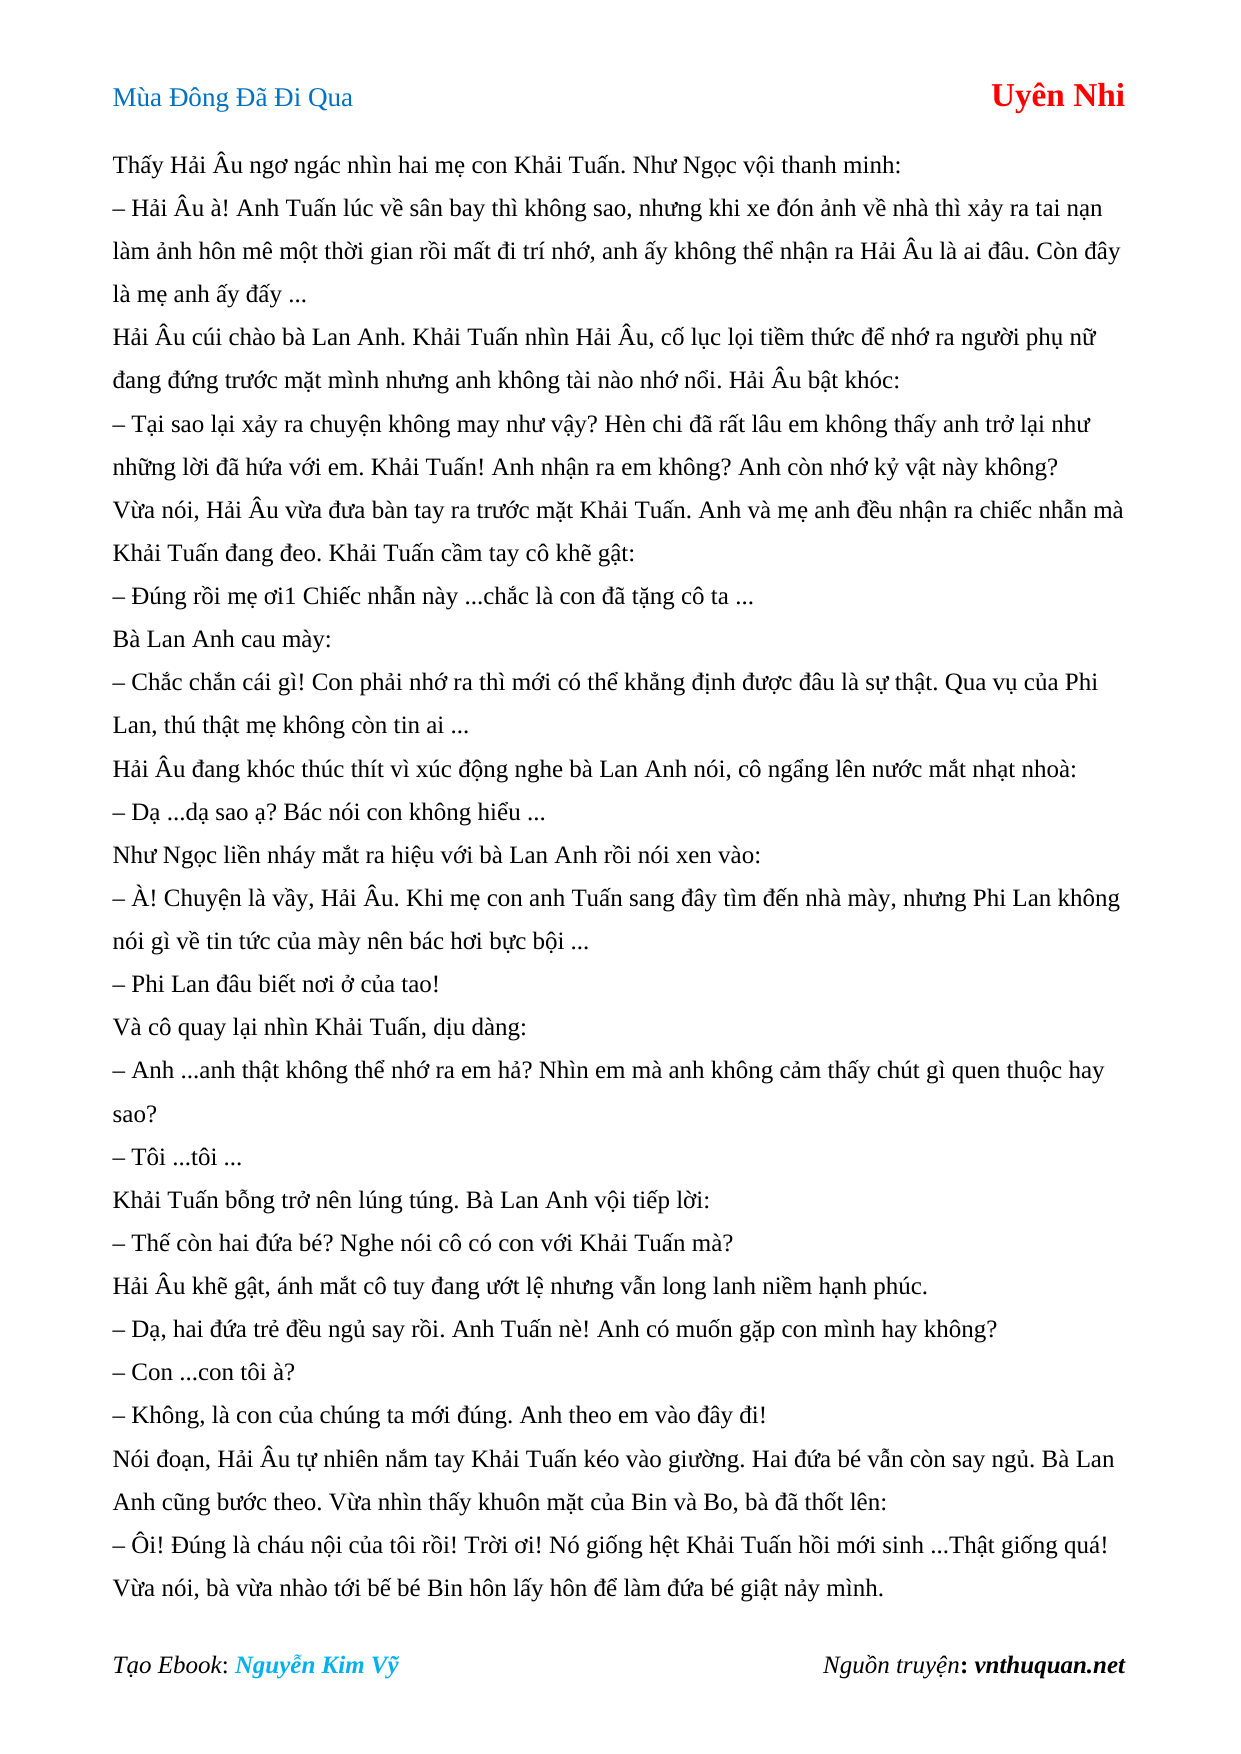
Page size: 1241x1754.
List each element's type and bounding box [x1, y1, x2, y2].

text [112, 150, 1128, 1602]
